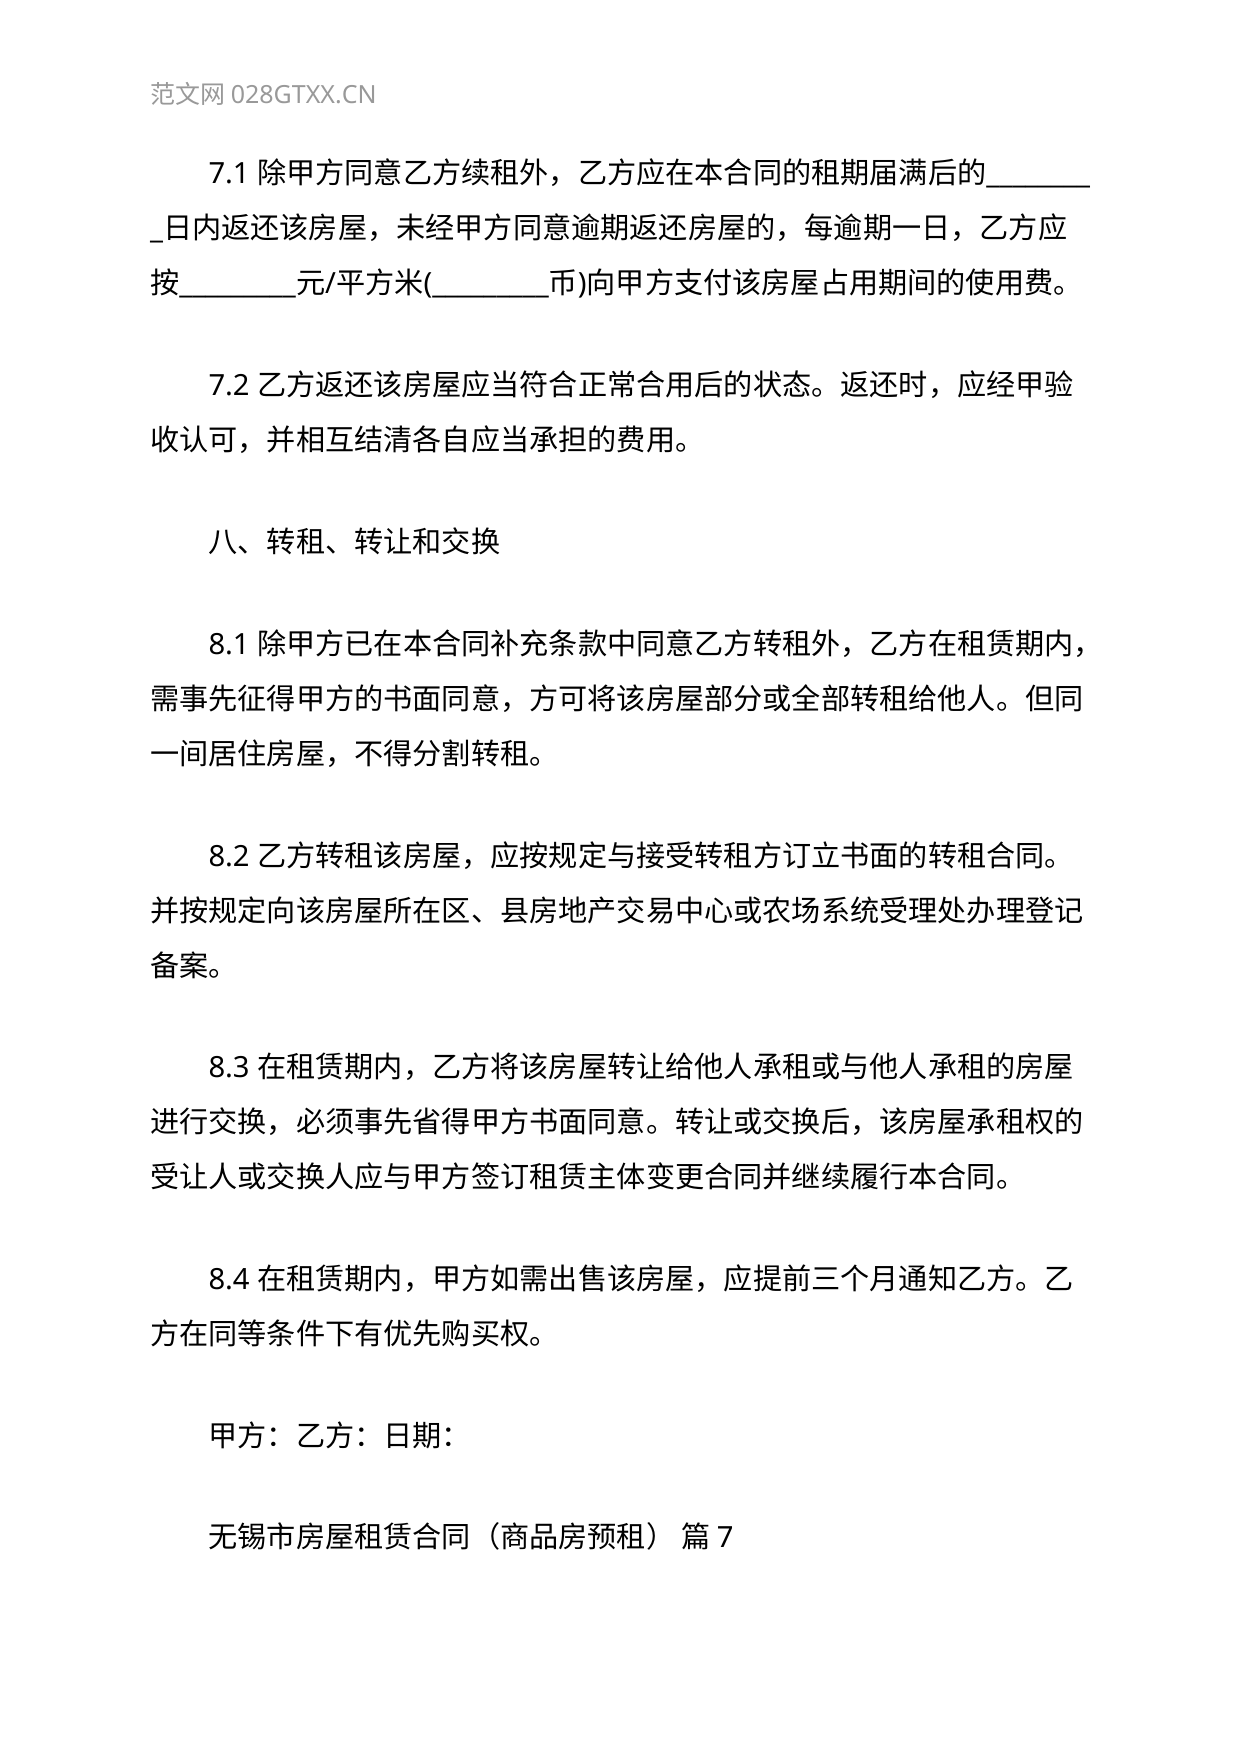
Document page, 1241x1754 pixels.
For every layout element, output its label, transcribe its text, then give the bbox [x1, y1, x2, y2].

text 8.4 在租赁期内，甲方如需出售该房屋，应提前三个月通知乙方。乙方在同等条件下有优先购买权。 [150, 1256, 1090, 1353]
text 8.1 除甲方已在本合同补充条款中同意乙方转租外，乙方在租赁期内，需事先征得甲方的书面同意，方可将该房屋部分或全部转租给他人。但同一间居住房屋，不得分割转租。 [150, 621, 1090, 773]
text 8.3 在租赁期内，乙方将该房屋转让给他人承租或与他人承租的房屋进行交换，必须事先省得甲方书面同意。转让或交换后，该房屋承租权的受让人或交换人应与甲方签订租赁主体变更合同并继续履行本合同。 [150, 1044, 1090, 1196]
text 7.2 乙方返还该房屋应当符合正常合用后的状态。返还时，应经甲验收认可，并相互结清各自应当承担的费用。 [150, 362, 1090, 459]
text 八、转租、转让和交换 [150, 519, 1090, 561]
text 甲方：乙方：日期： [150, 1412, 1090, 1454]
text 无锡市房屋租赁合同（商品房预租） 篇7 [150, 1514, 1090, 1556]
text 8.2 乙方转租该房屋，应按规定与接受转租方订立书面的转租合同。并按规定向该房屋所在区、县房地产交易中心或农场系统受理处办理登记备案。 [150, 832, 1090, 984]
text 7.1 除甲方同意乙方续租外，乙方应在本合同的租期届满后的_________日内返还该房屋，未经甲方同意逾期返还房屋的，每逾期一日，乙方应按_________元/平方米(_________币)向甲方支付该房屋占用期间的使用费。 [150, 150, 1090, 302]
